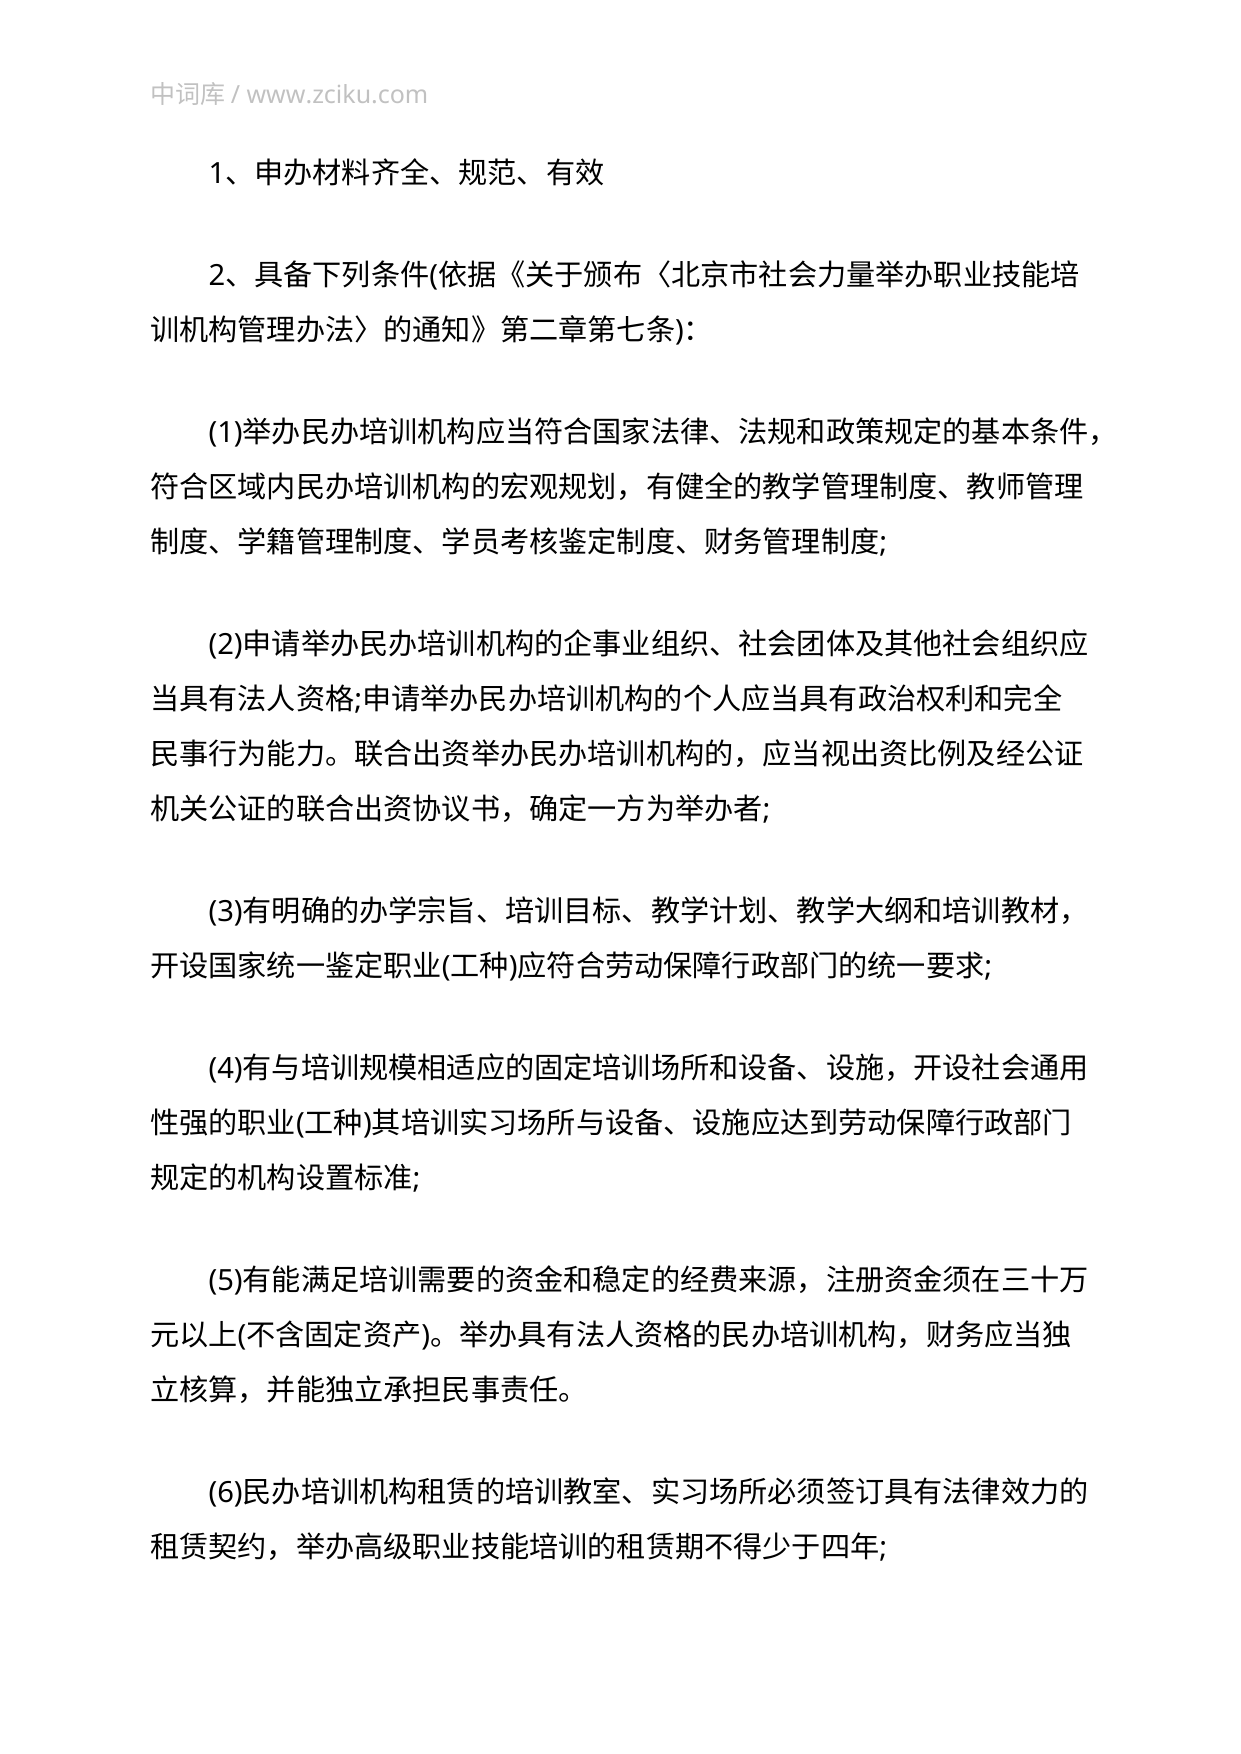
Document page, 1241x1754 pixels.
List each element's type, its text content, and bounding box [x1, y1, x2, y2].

text (1)举办民办培训机构应当符合国家法律、法规和政策规定的基本条件，符合区域内民办培训机构的宏观规划，有健全的教学管理制度、教师管理制度、学籍管理制度、学员考核鉴定制度、财务管理制度; [150, 409, 1090, 561]
text (6)民办培训机构租赁的培训教室、实习场所必须签订具有法律效力的租赁契约，举办高级职业技能培训的租赁期不得少于四年; [150, 1468, 1090, 1566]
text 2、具备下列条件(依据《关于颁布〈北京市社会力量举办职业技能培训机构管理办法〉的通知》第二章第七条)： [150, 252, 1090, 349]
text (4)有与培训规模相适应的固定培训场所和设备、设施，开设社会通用性强的职业(工种)其培训实习场所与设备、设施应达到劳动保障行政部门规定的机构设置标准; [150, 1045, 1090, 1197]
text 1、申办材料齐全、规范、有效 [150, 150, 1090, 192]
text (3)有明确的办学宗旨、培训目标、教学计划、教学大纲和培训教材，开设国家统一鉴定职业(工种)应符合劳动保障行政部门的统一要求; [150, 888, 1090, 985]
text (5)有能满足培训需要的资金和稳定的经费来源，注册资金须在三十万元以上(不含固定资产)。举办具有法人资格的民办培训机构，财务应当独立核算，并能独立承担民事责任。 [150, 1257, 1090, 1409]
text (2)申请举办民办培训机构的企事业组织、社会团体及其他社会组织应当具有法人资格;申请举办民办培训机构的个人应当具有政治权利和完全民事行为能力。联合出资举办民办培训机构的，应当视出资比例及经公证机关公证的联合出资协议书，确定一方为举办者; [150, 621, 1090, 828]
